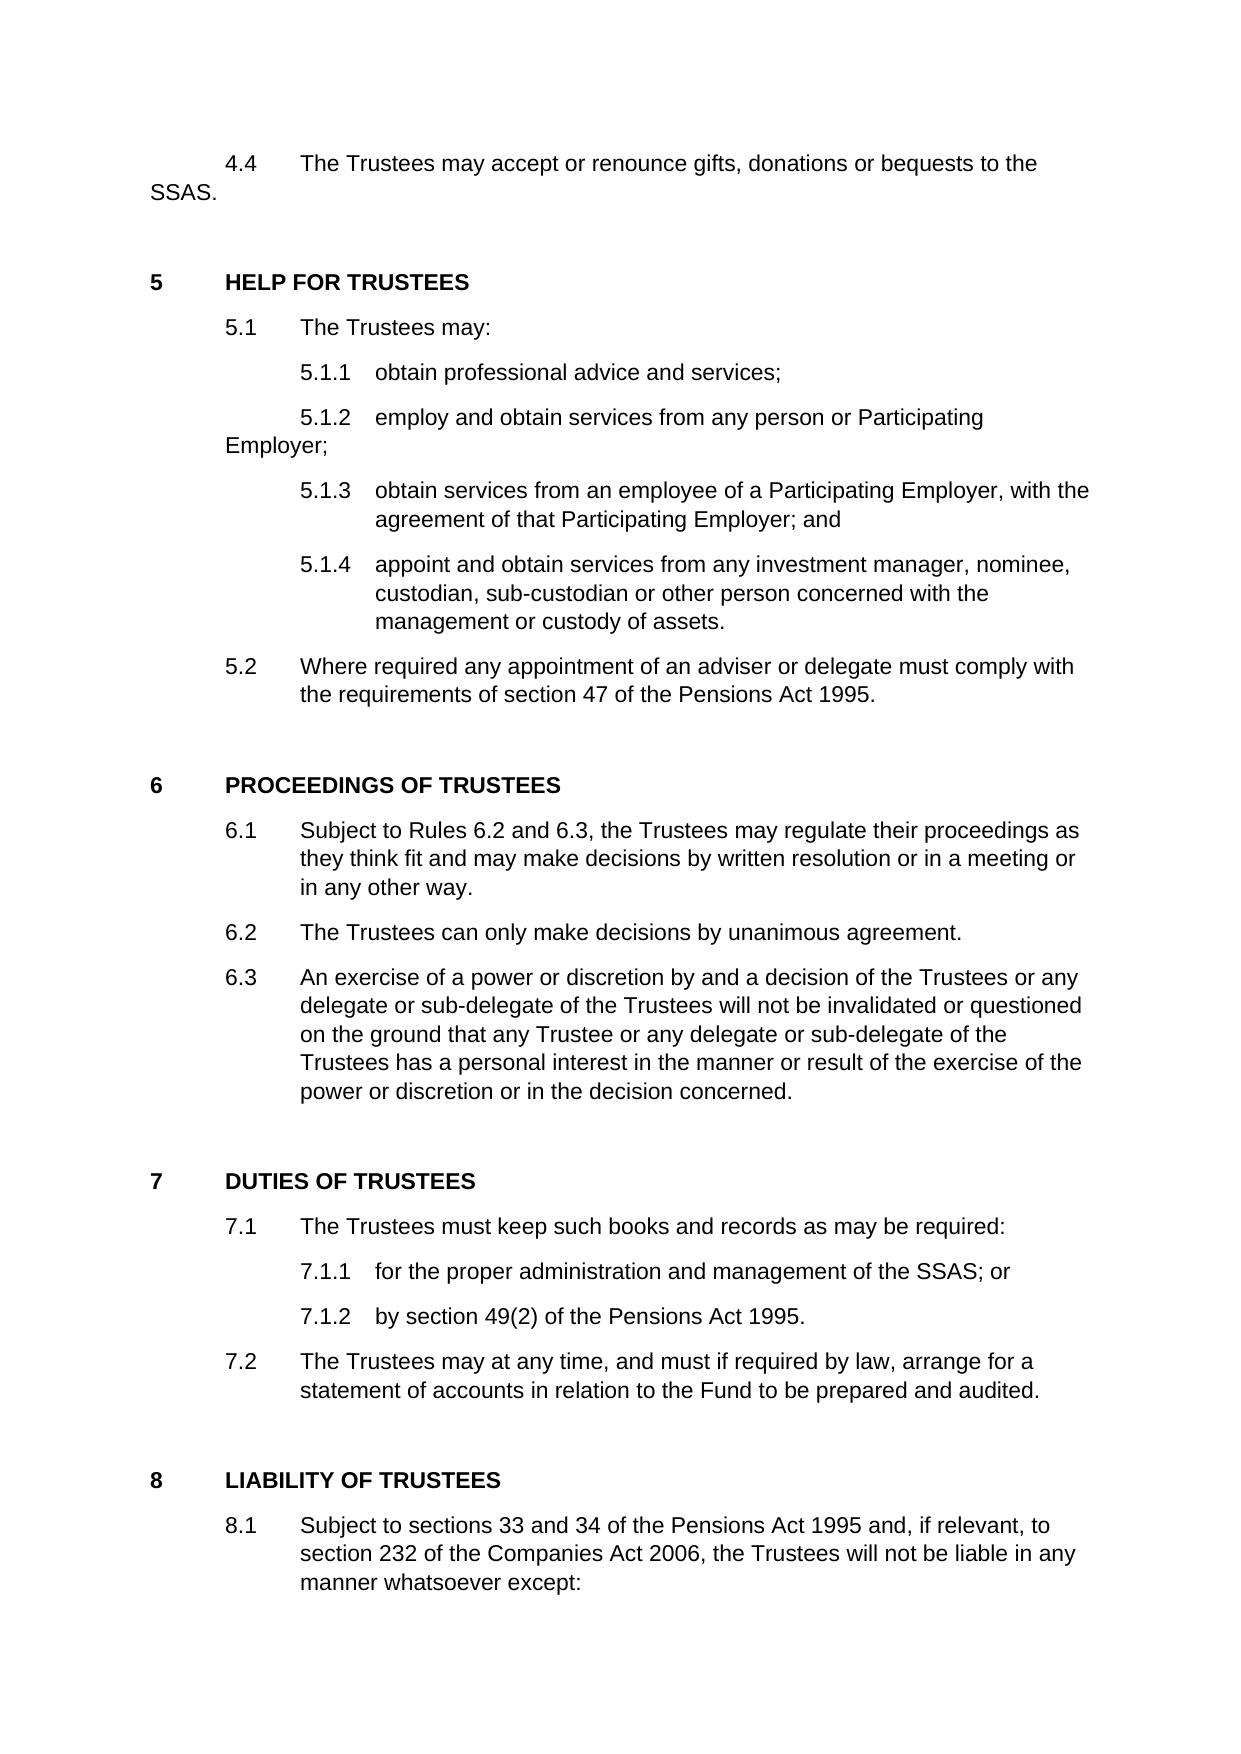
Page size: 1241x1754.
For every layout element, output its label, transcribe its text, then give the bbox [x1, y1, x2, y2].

text 7 DUTIES OF TRUSTEES [150, 1168, 1090, 1194]
text 5.1.3 obtain services from an employee of a Participating Employer, with the agreement of that Participating Employer; and [300, 477, 1090, 532]
text 5 HELP FOR TRUSTEES [150, 269, 1090, 295]
text 8.1 Subject to sections 33 and 34 of the Pensions Act 1995 and, if relevant, to section 232 of the Companies Act 2006, the Trustees will not be liable in any manner whatsoever except: [225, 1512, 1090, 1595]
text 5.1.1 obtain professional advice and services; [225, 359, 1090, 385]
text 6.3 An exercise of a power or discretion by and a decision of the Trustees or any delegate or sub-delegate of the Trustees will not be invalidated or questioned on the ground that any Trustee or any delegate or sub-delegate of the Trustees has a personal interest in the manner or result of the exercise of the power or discretion or in the decision concerned. [225, 964, 1090, 1104]
text 7.1.1 for the proper administration and management of the SSAS; or [225, 1258, 1090, 1284]
text 6.1 Subject to Rules 6.2 and 6.3, the Trustees may regulate their proceedings as they think fit and may make decisions by written resolution or in a meeting or in any other way. [225, 817, 1090, 900]
text 5.1.2 employ and obtain services from any person or Participating Employer; [225, 404, 1090, 459]
text 7.1 The Trustees must keep such books and records as may be required: [150, 1213, 1090, 1239]
text 5.2 Where required any appointment of an adviser or delegate must comply with the requirements of section 47 of the Pensions Act 1995. [225, 653, 1090, 708]
text 5.1 The Trustees may: [150, 314, 1090, 340]
text 4.4 The Trustees may accept or renounce gifts, donations or bequests to the SSAS. [150, 150, 1090, 205]
text 6.2 The Trustees can only make decisions by unanimous agreement. [150, 919, 1090, 945]
text 8 LIABILITY OF TRUSTEES [150, 1467, 1090, 1493]
text 7.1.2 by section 49(2) of the Pensions Act 1995. [225, 1303, 1090, 1329]
text 6 PROCEEDINGS OF TRUSTEES [150, 772, 1090, 798]
text 7.2 The Trustees may at any time, and must if required by law, arrange for a statement of accounts in relation to the Fund to be prepared and audited. [225, 1348, 1090, 1403]
text 5.1.4 appoint and obtain services from any investment manager, nominee, custodian, sub-custodian or other person concerned with the management or custody of assets. [300, 551, 1090, 634]
